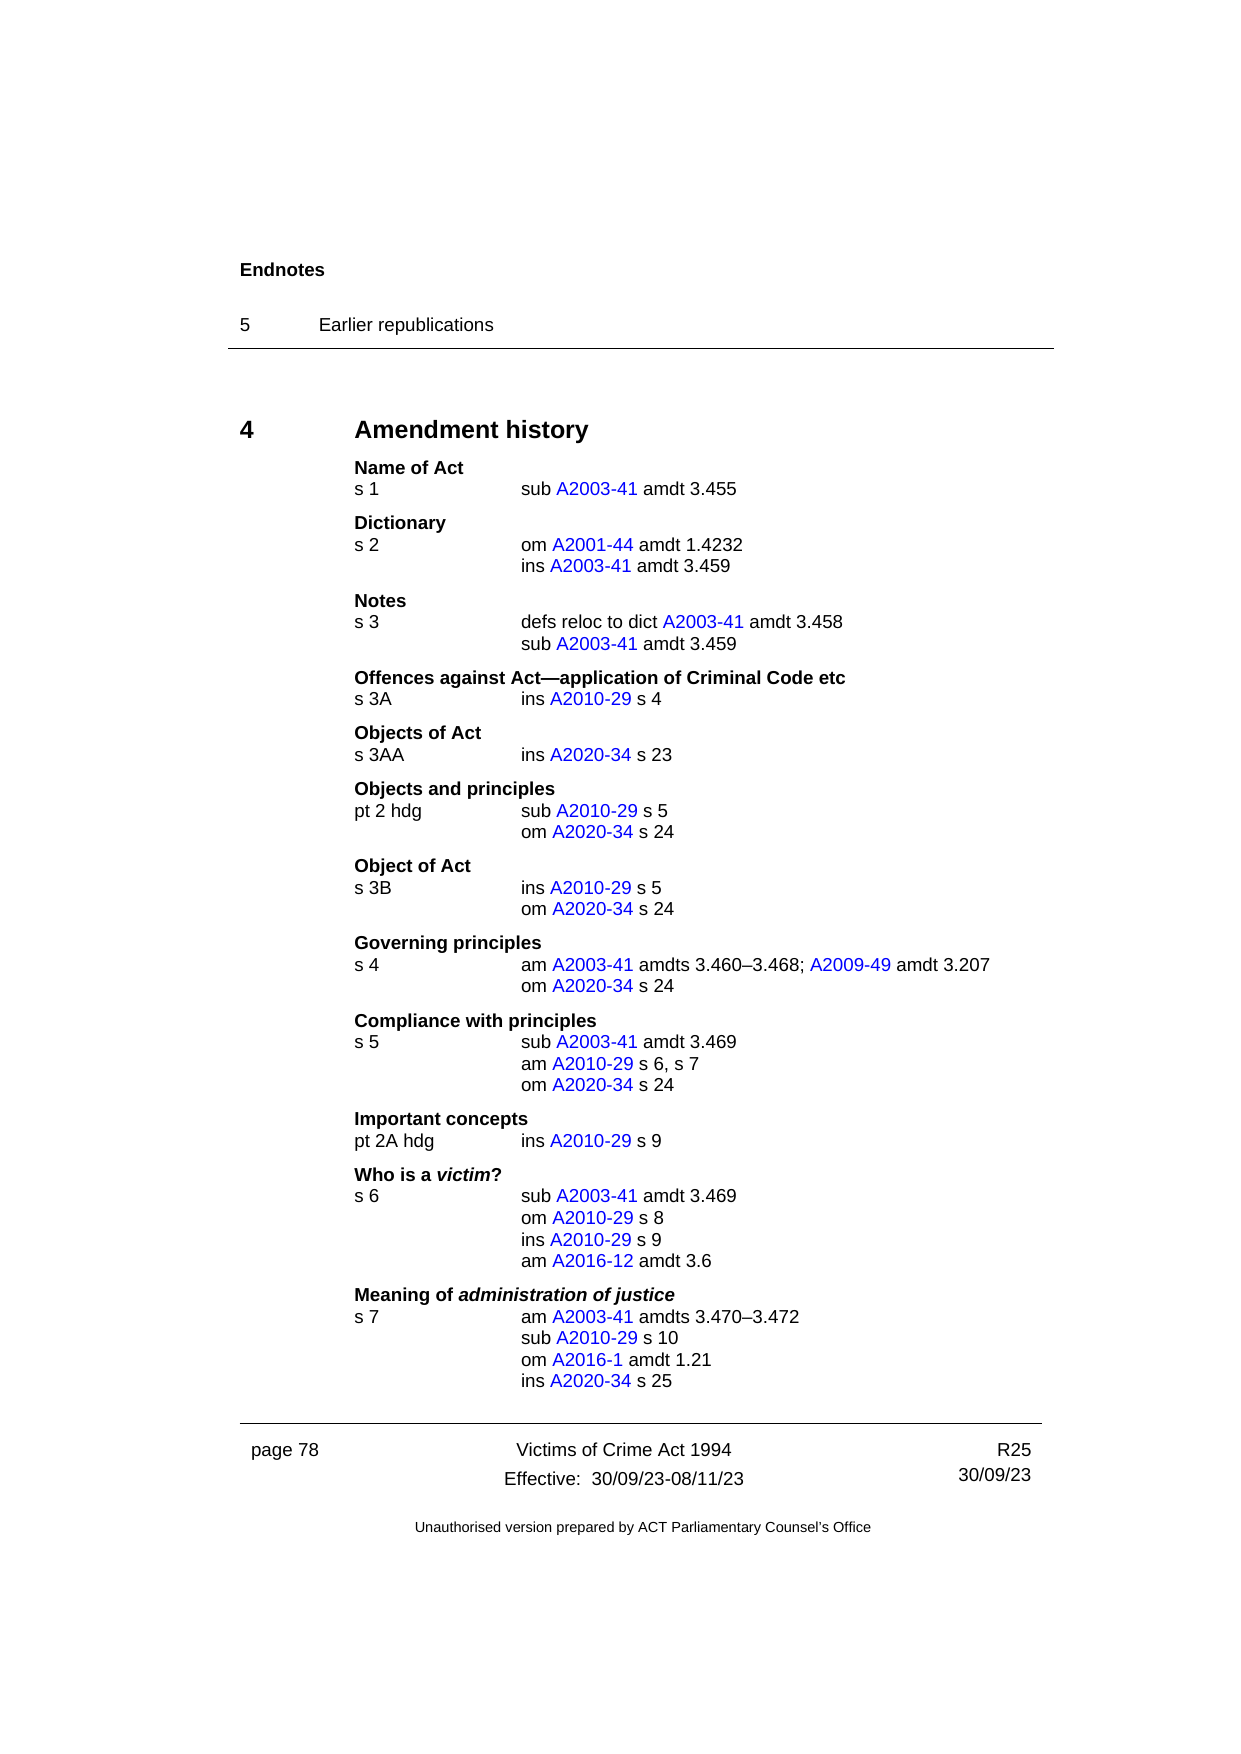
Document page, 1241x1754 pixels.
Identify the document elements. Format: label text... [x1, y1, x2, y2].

text pt 2 hdg sub A2010-29 s 5 [354, 799, 1042, 821]
text Offences against Act—application of Criminal Code etc [354, 667, 1042, 688]
text s 2 om A2001-44 amdt 1.4232 [354, 534, 1042, 555]
text am A2010-29 s 6, s 7 [354, 1052, 1042, 1074]
text Important concepts [354, 1108, 1042, 1130]
text s 6 sub A2003-41 amdt 3.469 [354, 1185, 1042, 1207]
text Compliance with principles [354, 1009, 1042, 1031]
text Who is a victim? [354, 1164, 1042, 1185]
text Notes [354, 589, 1042, 611]
text s 5 sub A2003-41 amdt 3.469 [354, 1031, 1042, 1052]
text s 3AA ins A2020-34 s 23 [354, 744, 1042, 765]
text ins A2010-29 s 9 [354, 1228, 1042, 1250]
text om A2020-34 s 24 [354, 898, 1042, 920]
text 4 Amendment history [239, 415, 1042, 444]
text Object of Act [354, 855, 1042, 877]
text om A2020-34 s 24 [354, 1074, 1042, 1096]
text s 3 defs reloc to dict A2003-41 amdt 3.458 [354, 611, 1042, 632]
text pt 2A hdg ins A2010-29 s 9 [354, 1130, 1042, 1151]
text Meaning of administration of justice [354, 1284, 1042, 1306]
text om A2020-34 s 24 [354, 821, 1042, 842]
text Governing principles [354, 932, 1042, 954]
text Objects of Act [354, 722, 1042, 744]
text om A2016-1 amdt 1.21 [354, 1349, 1042, 1370]
text Name of Act [354, 457, 1042, 478]
text Objects and principles [354, 778, 1042, 799]
text s 1 sub A2003-41 amdt 3.455 [354, 478, 1042, 500]
text om A2010-29 s 8 [354, 1207, 1042, 1228]
text s 7 am A2003-41 amdts 3.470–3.472 [354, 1306, 1042, 1327]
text sub A2010-29 s 10 [354, 1327, 1042, 1349]
text am A2016-12 amdt 3.6 [354, 1250, 1042, 1272]
text s 3A ins A2010-29 s 4 [354, 688, 1042, 710]
text ins A2020-34 s 25 [354, 1370, 1042, 1392]
text s 4 am A2003-41 amdts 3.460–3.468; A2009-49 amdt 3.207 [354, 954, 1042, 975]
text Dictionary [354, 512, 1042, 534]
text s 3B ins A2010-29 s 5 [354, 877, 1042, 898]
text ins A2003-41 amdt 3.459 [354, 555, 1042, 577]
text sub A2003-41 amdt 3.459 [354, 632, 1042, 654]
text om A2020-34 s 24 [354, 975, 1042, 997]
